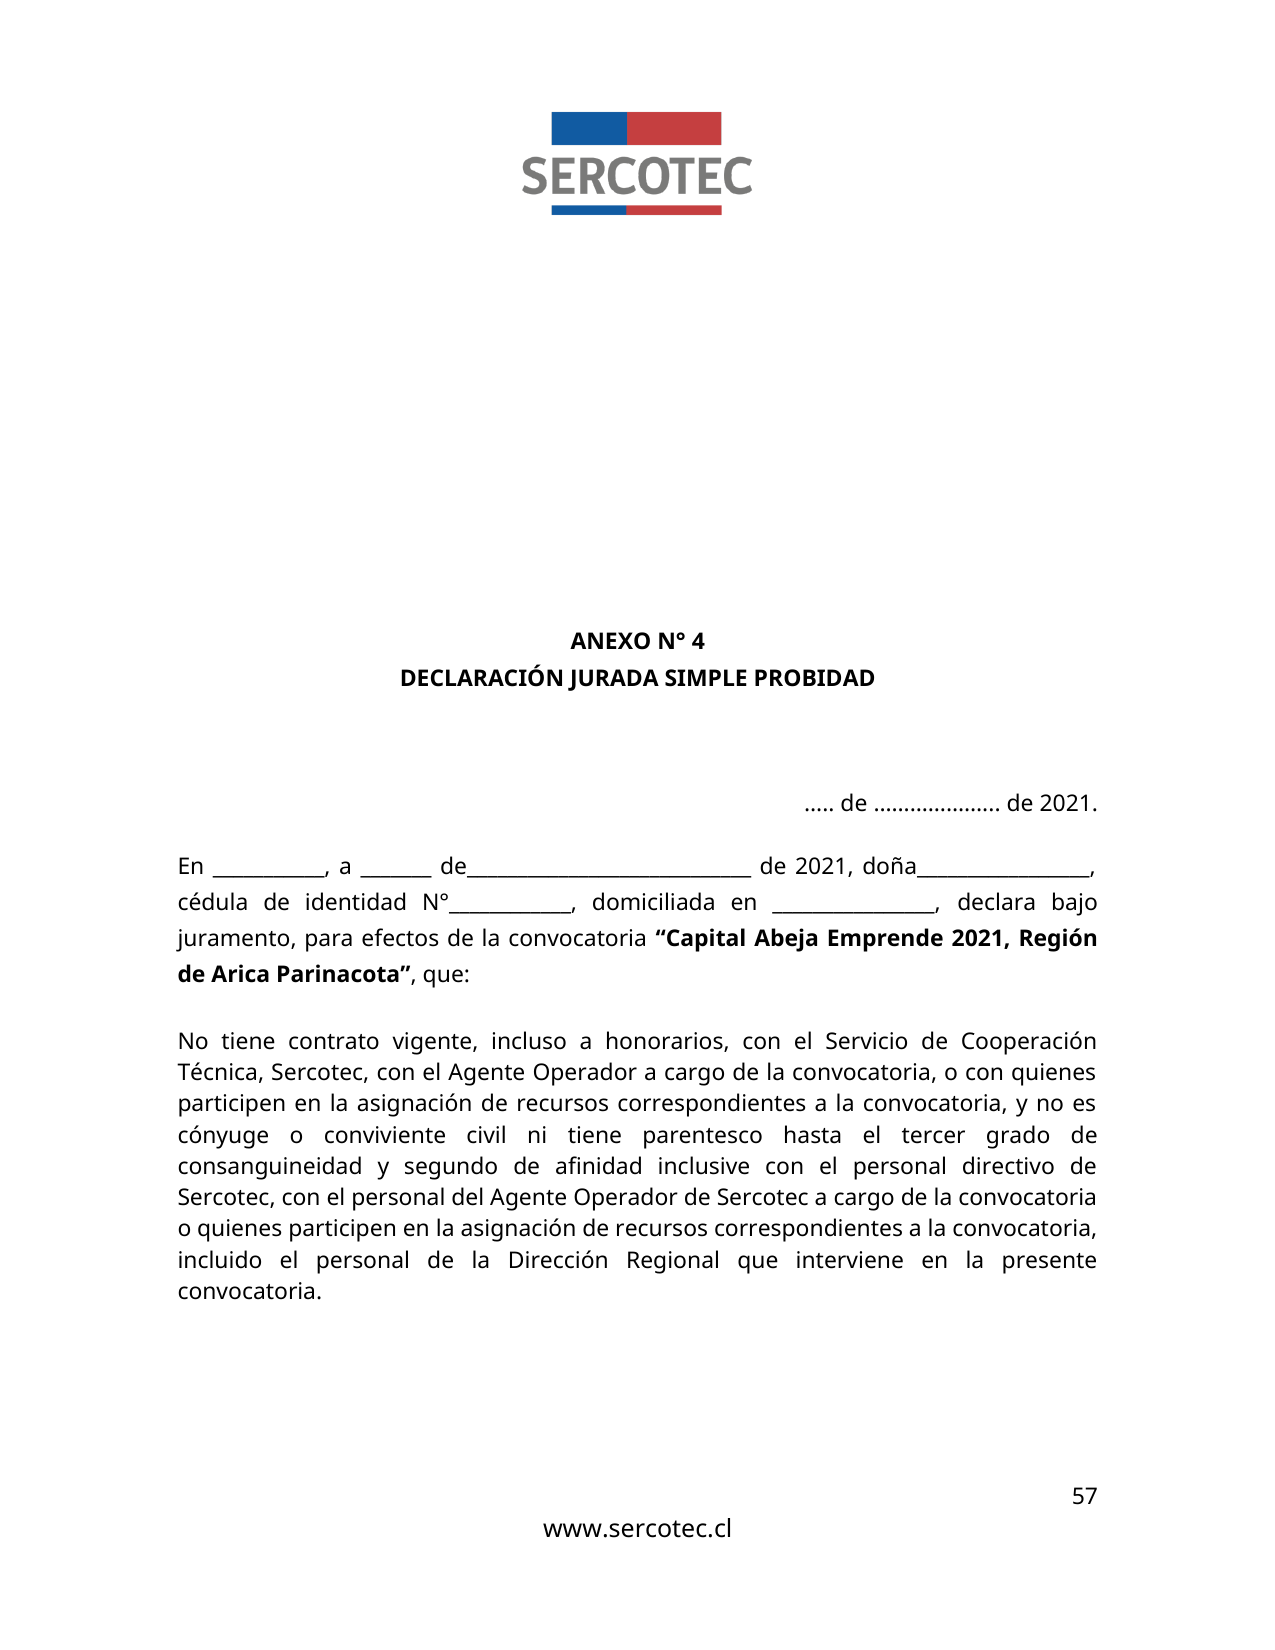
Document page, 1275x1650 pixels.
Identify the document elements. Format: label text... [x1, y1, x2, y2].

text ….. de …………….….. de 2021. [252, 787, 1098, 819]
picture [512, 105, 763, 225]
text DECLARACIÓN JURADA SIMPLE PROBIDAD [177, 662, 1098, 694]
text En ___________, a _______ de____________________________ de 2021, doña_________________, cédula de identidad N°____________, domiciliada en ________________, declara bajo juramento, para efectos de la convocatoria “Capital Abeja Emprende 2021, Región de Arica Parinacota”, que: [177, 850, 1098, 989]
subtitle ANEXO N° 4 [177, 625, 1098, 656]
text No tiene contrato vigente, incluso a honorarios, con el Servicio de Cooperación Técnica, Sercotec, con el Agente Operador a cargo de la convocatoria, o con quienes participen en la asignación de recursos correspondientes a la convocatoria, y no es cónyuge o conviviente civil ni tiene parentesco hasta el tercer grado de consanguineidad y segundo de afinidad inclusive con el personal directivo de Sercotec, con el personal del Agente Operador de Sercotec a cargo de la convocatoria o quienes participen en la asignación de recursos correspondientes a la convocatoria, incluido el personal de la Dirección Regional que interviene en la presente convocatoria. [177, 1025, 1098, 1306]
